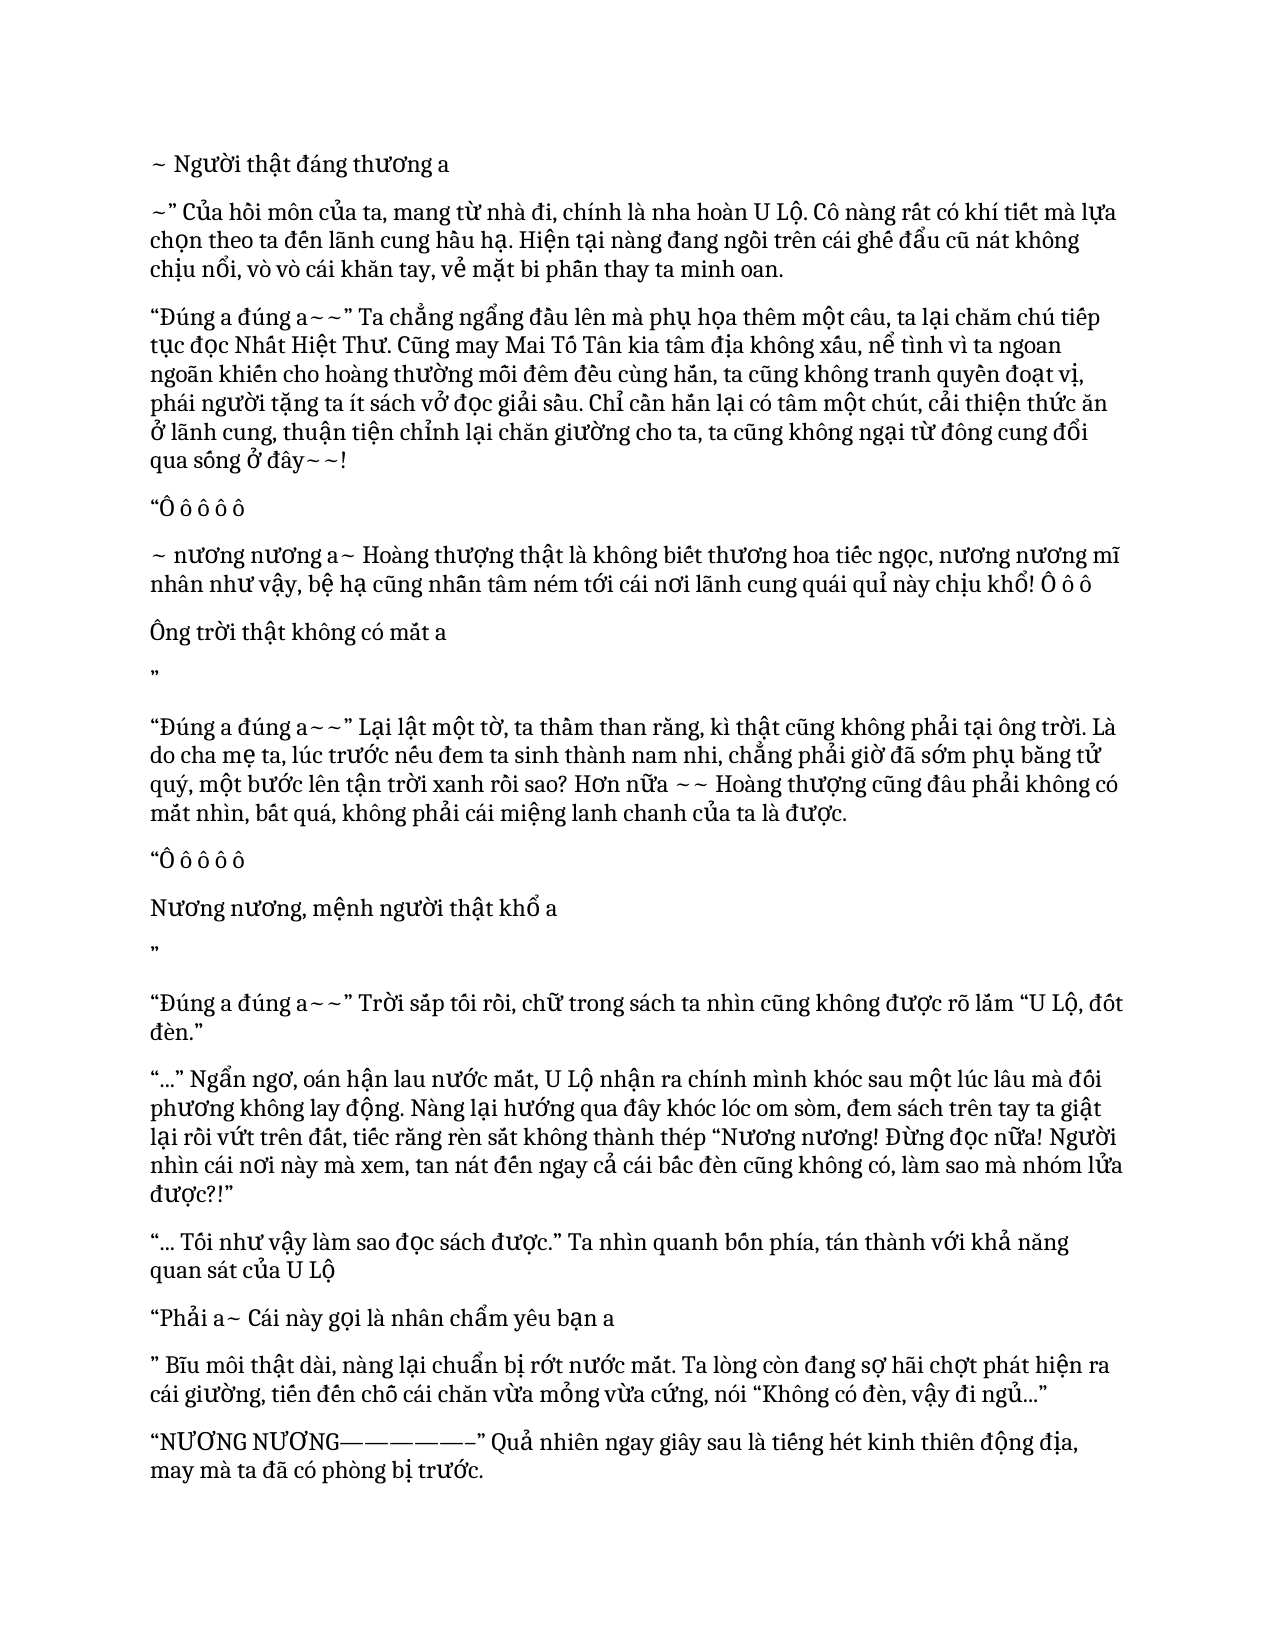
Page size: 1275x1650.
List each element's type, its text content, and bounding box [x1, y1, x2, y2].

text ” [150, 941, 1125, 970]
text ~ nương nương a~ Hoàng thượng thật là không biết thương hoa tiếc ngọc, nương nương mĩ nhân như vậy, bệ hạ cũng nhẫn tâm ném tới cái nơi lãnh cung quái quỉ này chịu khổ! Ô ô ô [150, 541, 1125, 599]
text “Đúng a đúng a~~” Trời sắp tối rồi, chữ trong sách ta nhìn cũng không được rõ lắm “U Lộ, đốt đèn.” [150, 989, 1125, 1046]
text Nương nương, mệnh người thật khổ a [150, 894, 1125, 922]
text “Đúng a đúng a~~” Lại lật một tờ, ta thầm than rằng, kì thật cũng không phải tại ông trời. Là do cha mẹ ta, lúc trước nếu đem ta sinh thành nam nhi, chẳng phải giờ đã sớm phụ bằng tử quý, một bước lên tận trời xanh rồi sao? Hơn nữa ~~ Hoàng thượng cũng đâu phải không có mắt nhìn, bất quá, không phải cái miệng lanh chanh của ta là được. [150, 712, 1125, 827]
text “... Tối như vậy làm sao đọc sách được.” Ta nhìn quanh bốn phía, tán thành với khả năng quan sát của U Lộ [150, 1227, 1125, 1285]
text “...” Ngẩn ngơ, oán hận lau nước mắt, U Lộ nhận ra chính mình khóc sau một lúc lâu mà đối phương không lay động. Nàng lại hướng qua đây khóc lóc om sòm, đem sách trên tay ta giật lại rồi vứt trên đất, tiếc rằng rèn sắt không thành thép “Nương nương! Đừng đọc nữa! Người nhìn cái nơi này mà xem, tan nát đến ngay cả cái bấc đèn cũng không có, làm sao mà nhóm lửa được?!” [150, 1065, 1125, 1209]
text ” Bĩu môi thật dài, nàng lại chuẩn bị rớt nước mắt. Ta lòng còn đang sợ hãi chợt phát hiện ra cái giường, tiến đến chỗ cái chăn vừa mỏng vừa cứng, nói “Không có đèn, vậy đi ngủ...” [150, 1351, 1125, 1409]
text Ông trời thật không có mắt a [150, 617, 1125, 646]
text ~” Của hồi môn của ta, mang từ nhà đi, chính là nha hoàn U Lộ. Cô nàng rất có khí tiết mà lựa chọn theo ta đến lãnh cung hầu hạ. Hiện tại nàng đang ngồi trên cái ghế đẩu cũ nát không chịu nổi, vò vò cái khăn tay, vẻ mặt bi phẫn thay ta minh oan. [150, 197, 1125, 284]
text ” [150, 665, 1125, 694]
text “Ô ô ô ô ô [150, 494, 1125, 522]
text “Ô ô ô ô ô [150, 846, 1125, 875]
text “Phải a~ Cái này gọi là nhân chẩm yêu bạn a [150, 1304, 1125, 1332]
text ~ Người thật đáng thương a [150, 150, 1125, 179]
text “Đúng a đúng a~~” Ta chẳng ngẩng đầu lên mà phụ họa thêm một câu, ta lại chăm chú tiếp tục đọc Nhất Hiệt Thư. Cũng may Mai Tố Tân kia tâm địa không xấu, nể tình vì ta ngoan ngoãn khiến cho hoàng thường mỗi đêm đều cùng hắn, ta cũng không tranh quyền đoạt vị, phái người tặng ta ít sách vở đọc giải sầu. Chỉ cần hắn lại có tâm một chút, cải thiện thức ăn ở lãnh cung, thuận tiện chỉnh lại chăn giường cho ta, ta cũng không ngại từ đông cung đổi qua sống ở đây~~! [150, 302, 1125, 475]
text “NƯƠNG NƯƠNG—————–” Quả nhiên ngay giây sau là tiếng hét kinh thiên động địa, may mà ta đã có phòng bị trước. [150, 1427, 1125, 1485]
